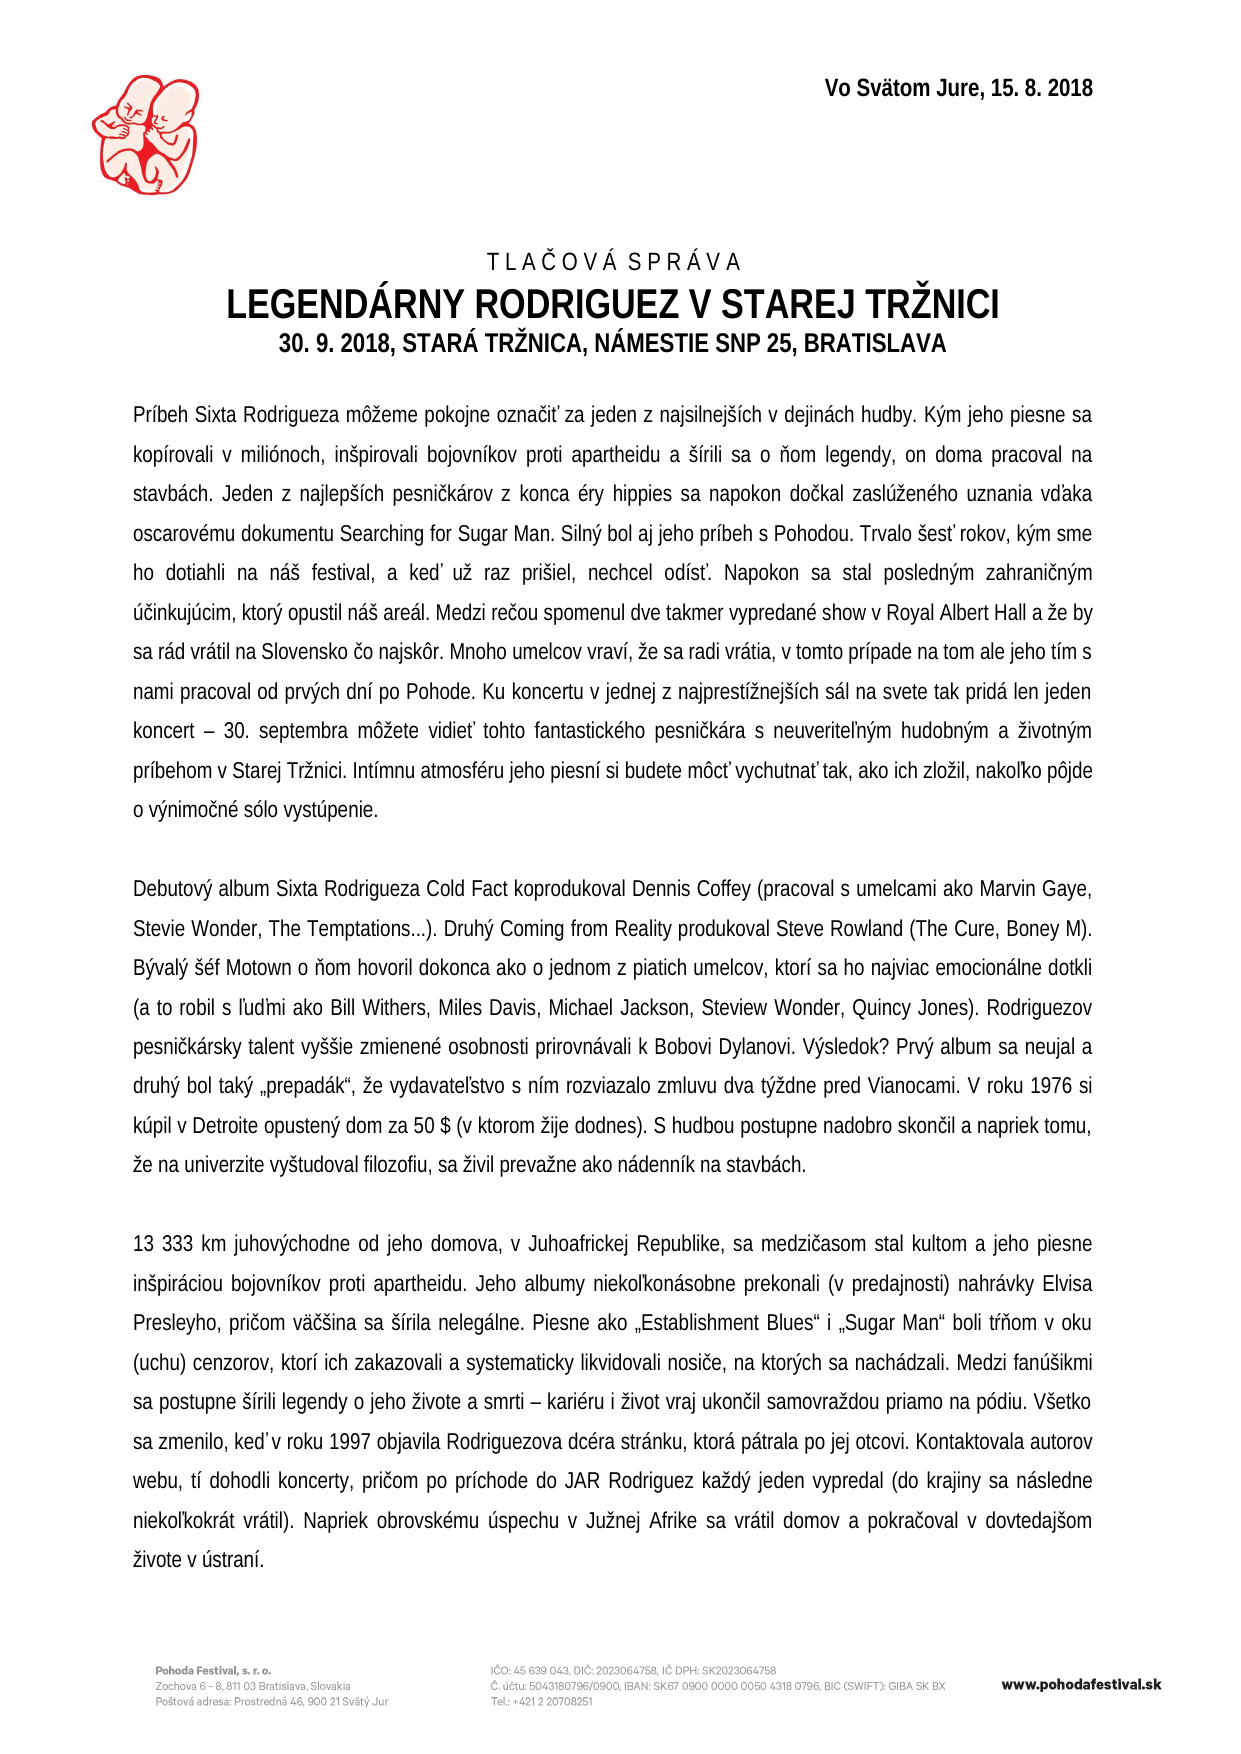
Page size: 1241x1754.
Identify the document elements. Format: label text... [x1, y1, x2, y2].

text T L A Č O V Á S P R Á V A [133, 247, 1093, 275]
picture [39, 1622, 1241, 1754]
text 30. 9. 2018, STARÁ TRŽNICA, NÁMESTIE SNP 25, BRATISLAVA [133, 327, 1093, 358]
text Príbeh Sixta Rodrigueza môžeme pokojne označiť za jeden z najsilnejších v dejinách hudby. Kým jeho piesne sa kopírovali v miliónoch, inšpirovali bojovníkov proti apartheidu a šírili sa o ňom legendy, on doma pracoval na stavbách. Jeden z najlepších pesničkárov z konca éry hippies sa napokon dočkal zaslúženého uznania vďaka oscarovému dokumentu Searching for Sugar Man. Silný bol aj jeho príbeh s Pohodou. Trvalo šesť rokov, kým sme ho dotiahli na náš festival, a keď už raz prišiel, nechcel odísť. Napokon sa stal posledným zahraničným účinkujúcim, ktorý opustil náš areál. Medzi rečou spomenul dve takmer vypredané show v Royal Albert Hall a že by sa rád vrátil na Slovensko čo najskôr. Mnoho umelcov vraví, že sa radi vrátia, v tomto prípade na tom ale jeho tím s nami pracoval od prvých dní po Pohode. Ku koncertu v jednej z najprestížnejších sál na svete tak pridá len jeden koncert – 30. septembra môžete vidieť tohto fantastického pesničkára s neuveriteľným hudobným a životným príbehom v Starej Tržnici. Intímnu atmosféru jeho piesní si budete môcť vychutnať tak, ako ich zložil, nakoľko pôjde o výnimočné sólo vystúpenie. [133, 401, 1093, 822]
text LEGENDÁRNY RODRIGUEZ V STAREJ TRŽNICI [133, 279, 1093, 327]
text Debutový album Sixta Rodrigueza Cold Fact koprodukoval Dennis Coffey (pracoval s umelcami ako Marvin Gaye, Stevie Wonder, The Temptations...). Druhý Coming from Reality produkoval Steve Rowland (The Cure, Boney M). Bývalý šéf Motown o ňom hovoril dokonca ako o jednom z piatich umelcov, ktorí sa ho najviac emocionálne dotkli (a to robil s ľuďmi ako Bill Withers, Miles Davis, Michael Jackson, Steview Wonder, Quincy Jones). Rodriguezov pesničkársky talent vyššie zmienené osobnosti prirovnávali k Bobovi Dylanovi. Výsledok? Prvý album sa neujal a druhý bol taký „prepadák“, že vydavateľstvo s ním rozviazalo zmluvu dva týždne pred Vianocami. V roku 1976 si kúpil v Detroite opustený dom za 50 $ (v ktorom žije dodnes). S hudbou postupne nadobro skončil a napriek tomu, že na univerzite vyštudoval filozofiu, sa živil prevažne ako nádenník na stavbách. [133, 875, 1093, 1178]
picture [0, 0, 1004, 201]
text 13 333 km juhovýchodne od jeho domova, v Juhoafrickej Republike, sa medzičasom stal kultom a jeho piesne inšpiráciou bojovníkov proti apartheidu. Jeho albumy niekoľkonásobne prekonali (v predajnosti) nahrávky Elvisa Presleyho, pričom väčšina sa šírila nelegálne. Piesne ako „Establishment Blues“ i „Sugar Man“ boli tŕňom v oku (uchu) cenzorov, ktorí ich zakazovali a systematicky likvidovali nosiče, na ktorých sa nachádzali. Medzi fanúšikmi sa postupne šírili legendy o jeho živote a smrti – kariéru i život vraj ukončil samovraždou priamo na pódiu. Všetko sa zmenilo, keď v roku 1997 objavila Rodriguezova dcéra stránku, ktorá pátrala po jej otcovi. Kontaktovala autorov webu, tí dohodli koncerty, pričom po príchode do JAR Rodriguez každý jeden vypredal (do krajiny sa následne niekoľkokrát vrátil). Napriek obrovskému úspechu v Južnej Afrike sa vrátil domov a pokračoval v dovtedajšom živote v ústraní. [133, 1230, 1093, 1572]
